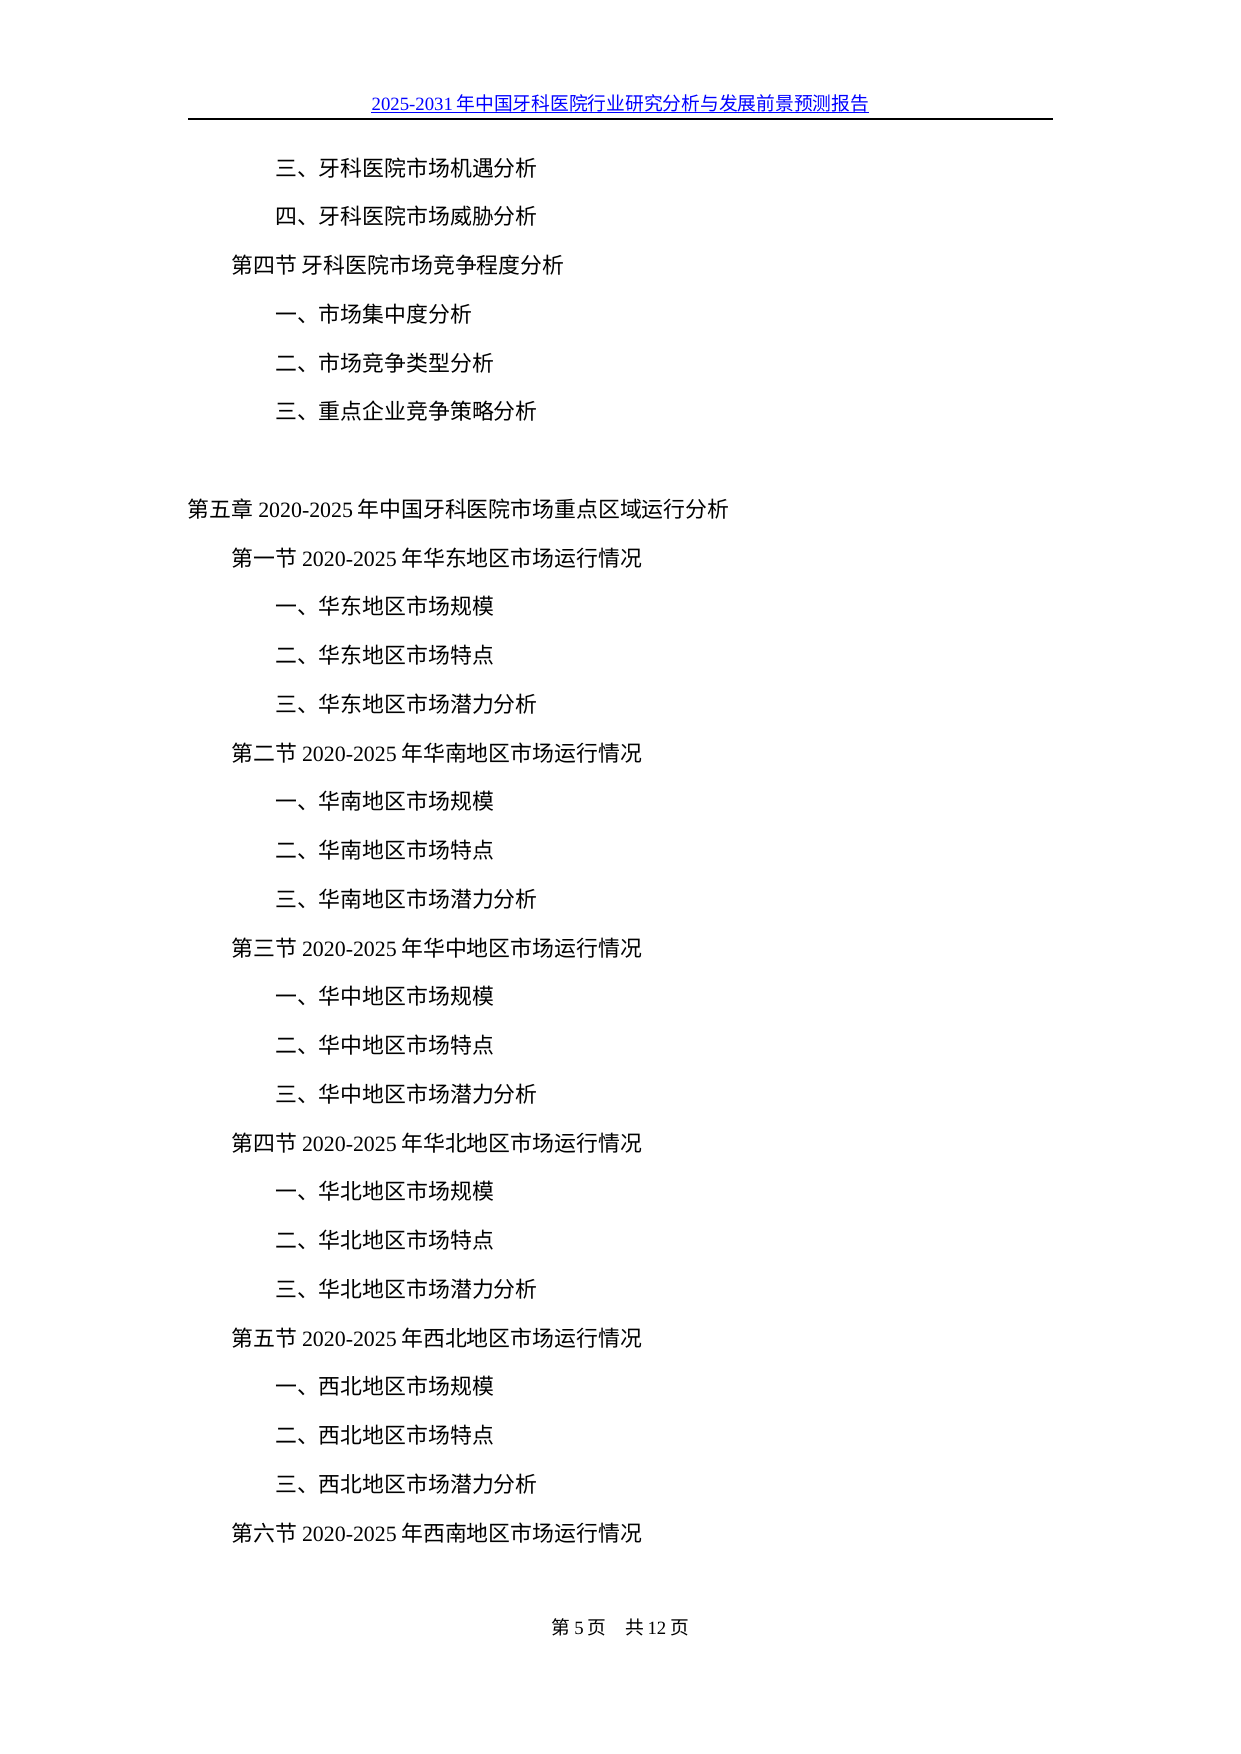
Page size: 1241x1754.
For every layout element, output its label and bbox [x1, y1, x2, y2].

text [187, 150, 1053, 1548]
